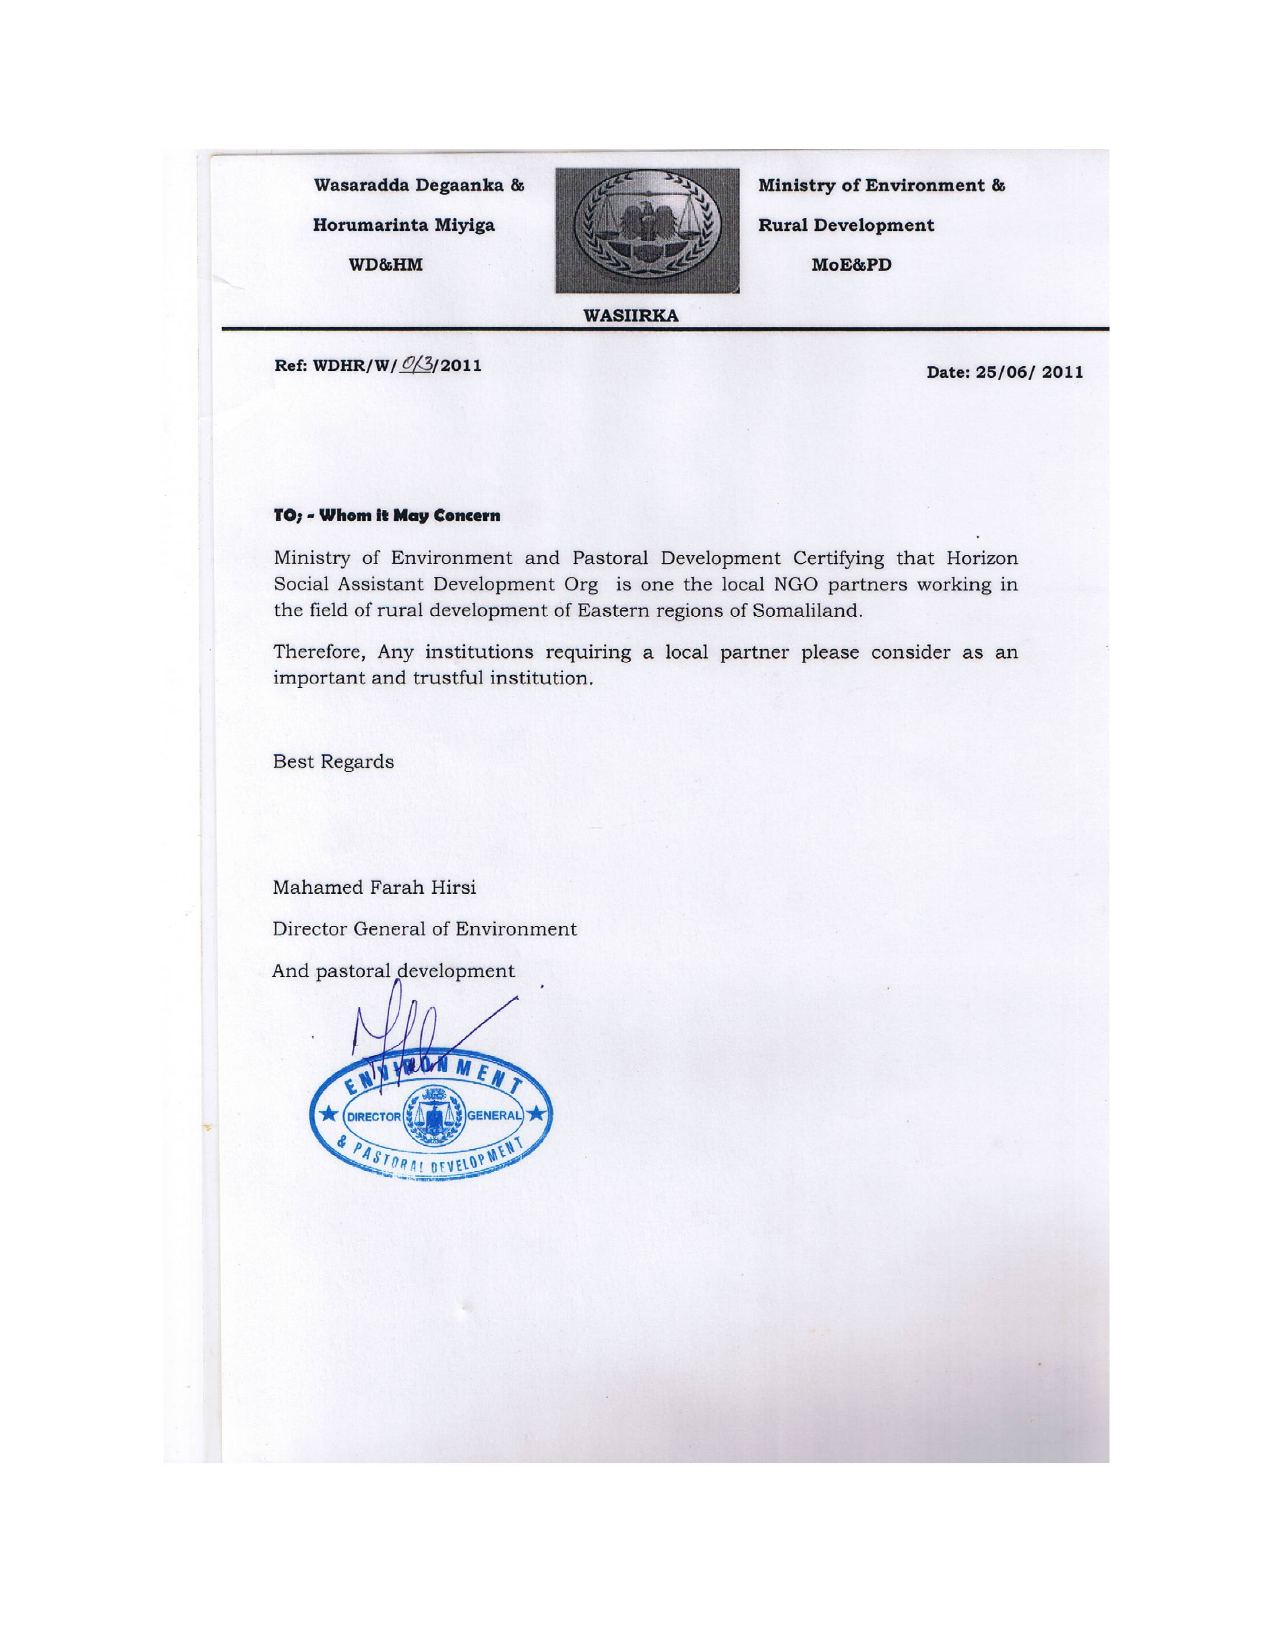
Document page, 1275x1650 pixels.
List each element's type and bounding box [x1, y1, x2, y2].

picture [150, 149, 1126, 1491]
